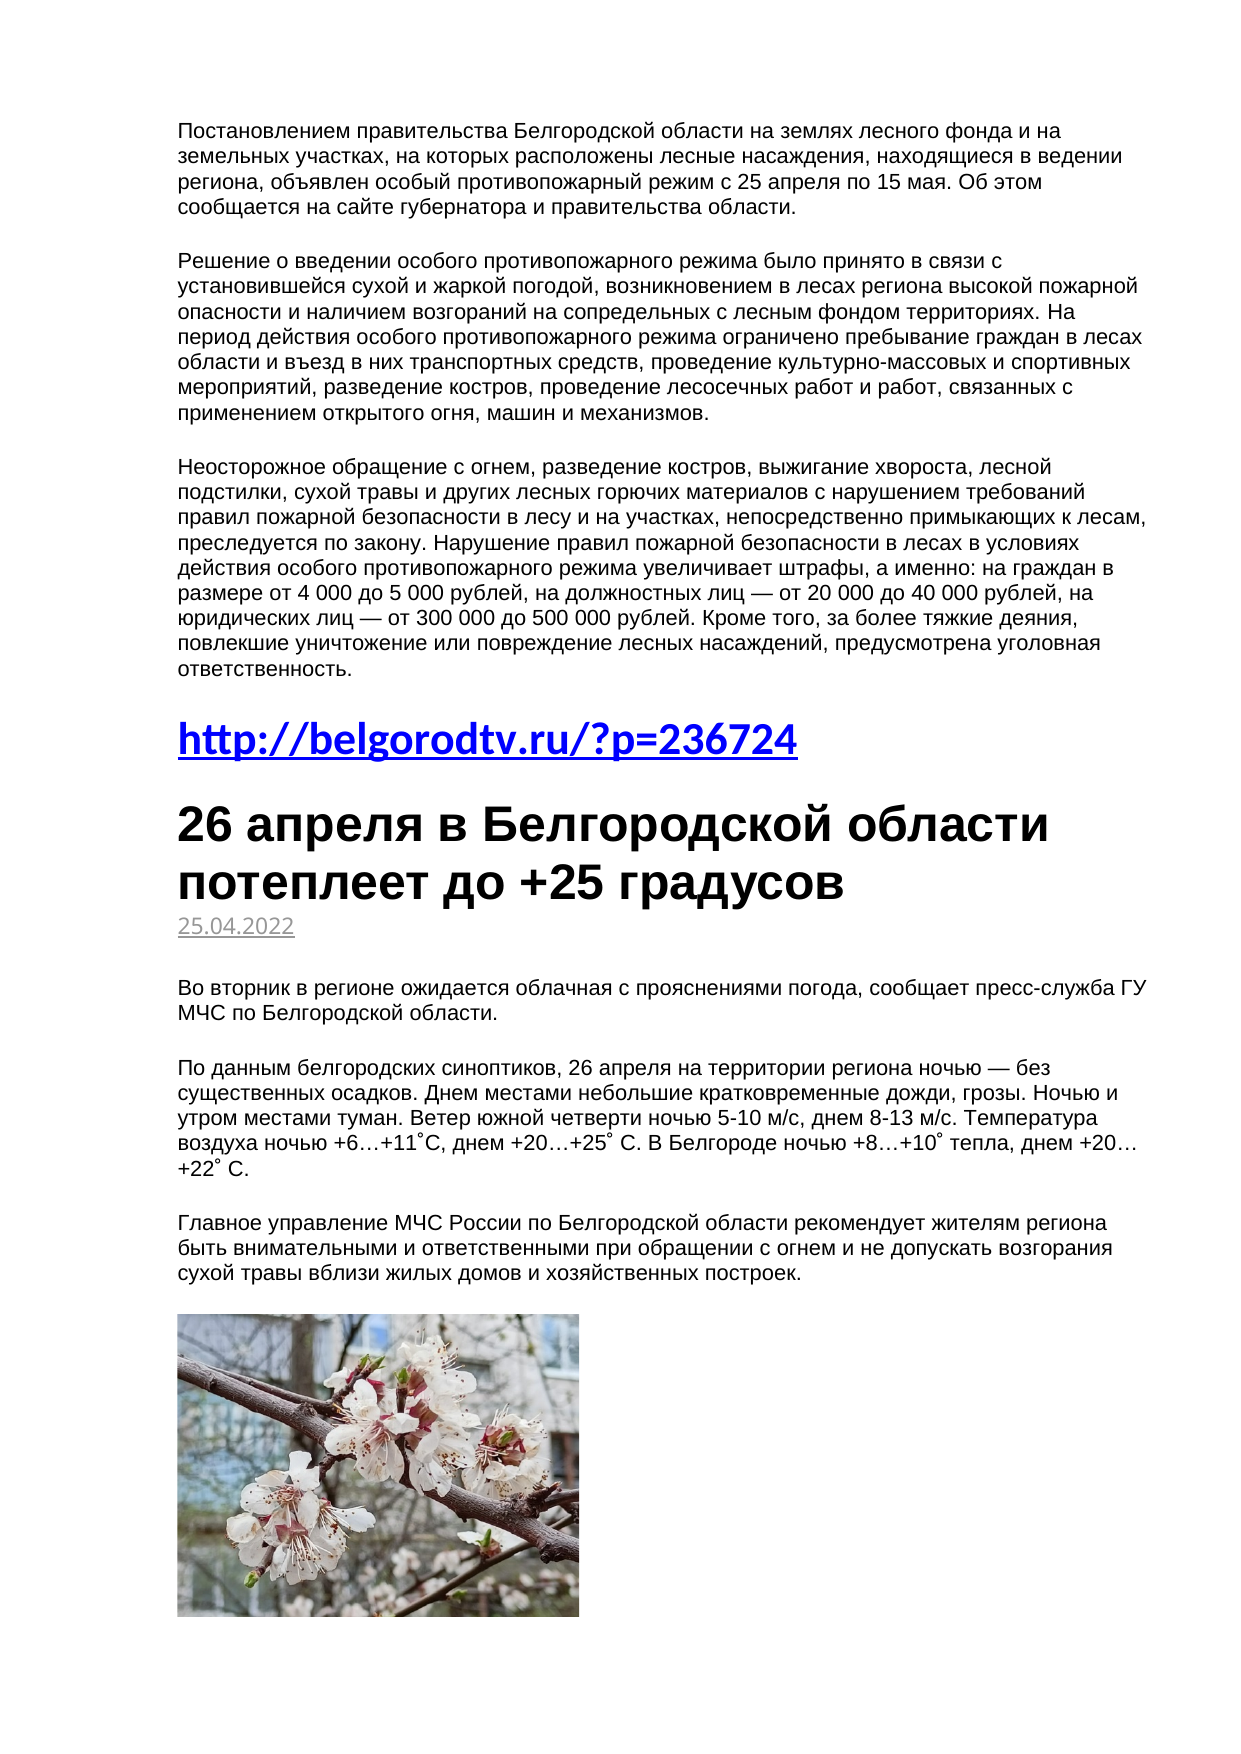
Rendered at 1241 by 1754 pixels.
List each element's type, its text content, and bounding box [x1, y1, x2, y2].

text Решение о введении особого противопожарного режима было принято в связи с установившейся сухой и жаркой погодой, возникновением в лесах региона высокой пожарной опасности и наличием возгораний на сопредельных с лесным фондом территориях. На период действия особого противопожарного режима ограничено пребывание граждан в лесах области и въезд в них транспортных средств, проведение культурно-массовых и спортивных мероприятий, разведение костров, проведение лесосечных работ и работ, связанных с применением открытого огня, машин и механизмов. [177, 248, 1152, 424]
text http://belgorodtv.ru/?p=236724 [177, 710, 1152, 766]
text По данным белгородских синоптиков, 26 апреля на территории региона ночью — без существенных осадков. Днем местами небольшие кратковременные дожди, грозы. Ночью и утром местами туман. Ветер южной четверти ночью 5-10 м/с, днем 8-13 м/с. Температура воздуха ночью +6…+11˚C, днем +20…+25˚ C. В Белгороде ночью +8…+10˚ тепла, днем +20…+22˚ C. [177, 1054, 1152, 1181]
text Главное управление МЧС России по Белгородской области рекомендует жителям региона быть внимательными и ответственными при обращении с огнем и не допускать возгорания сухой травы вблизи жилых домов и хозяйственных построек. [177, 1210, 1152, 1285]
text Во вторник в регионе ожидается облачная с прояснениями погода, сообщает пресс-служба ГУ МЧС по Белгородской области. [177, 975, 1152, 1025]
text Постановлением правительства Белгородской области на землях лесного фонда и на земельных участках, на которых расположены лесные насаждения, находящиеся в ведении региона, объявлен особый противопожарный режим с 25 апреля по 15 мая. Об этом сообщается на сайте губернатора и правительства области. [177, 118, 1152, 219]
text 25.04.2022 [177, 910, 1152, 941]
picture [177, 1314, 580, 1617]
subtitle 26 апреля в Белгородской области потеплеет до +25 градусов [177, 795, 1152, 910]
text Неосторожное обращение с огнем, разведение костров, выжигание хвороста, лесной подстилки, сухой травы и других лесных горючих материалов с нарушением требований правил пожарной безопасности в лесу и на участках, непосредственно примыкающих к лесам, преследуется по закону. Нарушение правил пожарной безопасности в лесах в условиях действия особого противопожарного режима увеличивает штрафы, а именно: на граждан в размере от 4 000 до 5 000 рублей, на должностных лиц — от 20 000 до 40 000 рублей, на юридических лиц — от 300 000 до 500 000 рублей. Кроме того, за более тяжкие деяния, повлекшие уничтожение или повреждение лесных насаждений, предусмотрена уголовная ответственность. [177, 454, 1152, 681]
